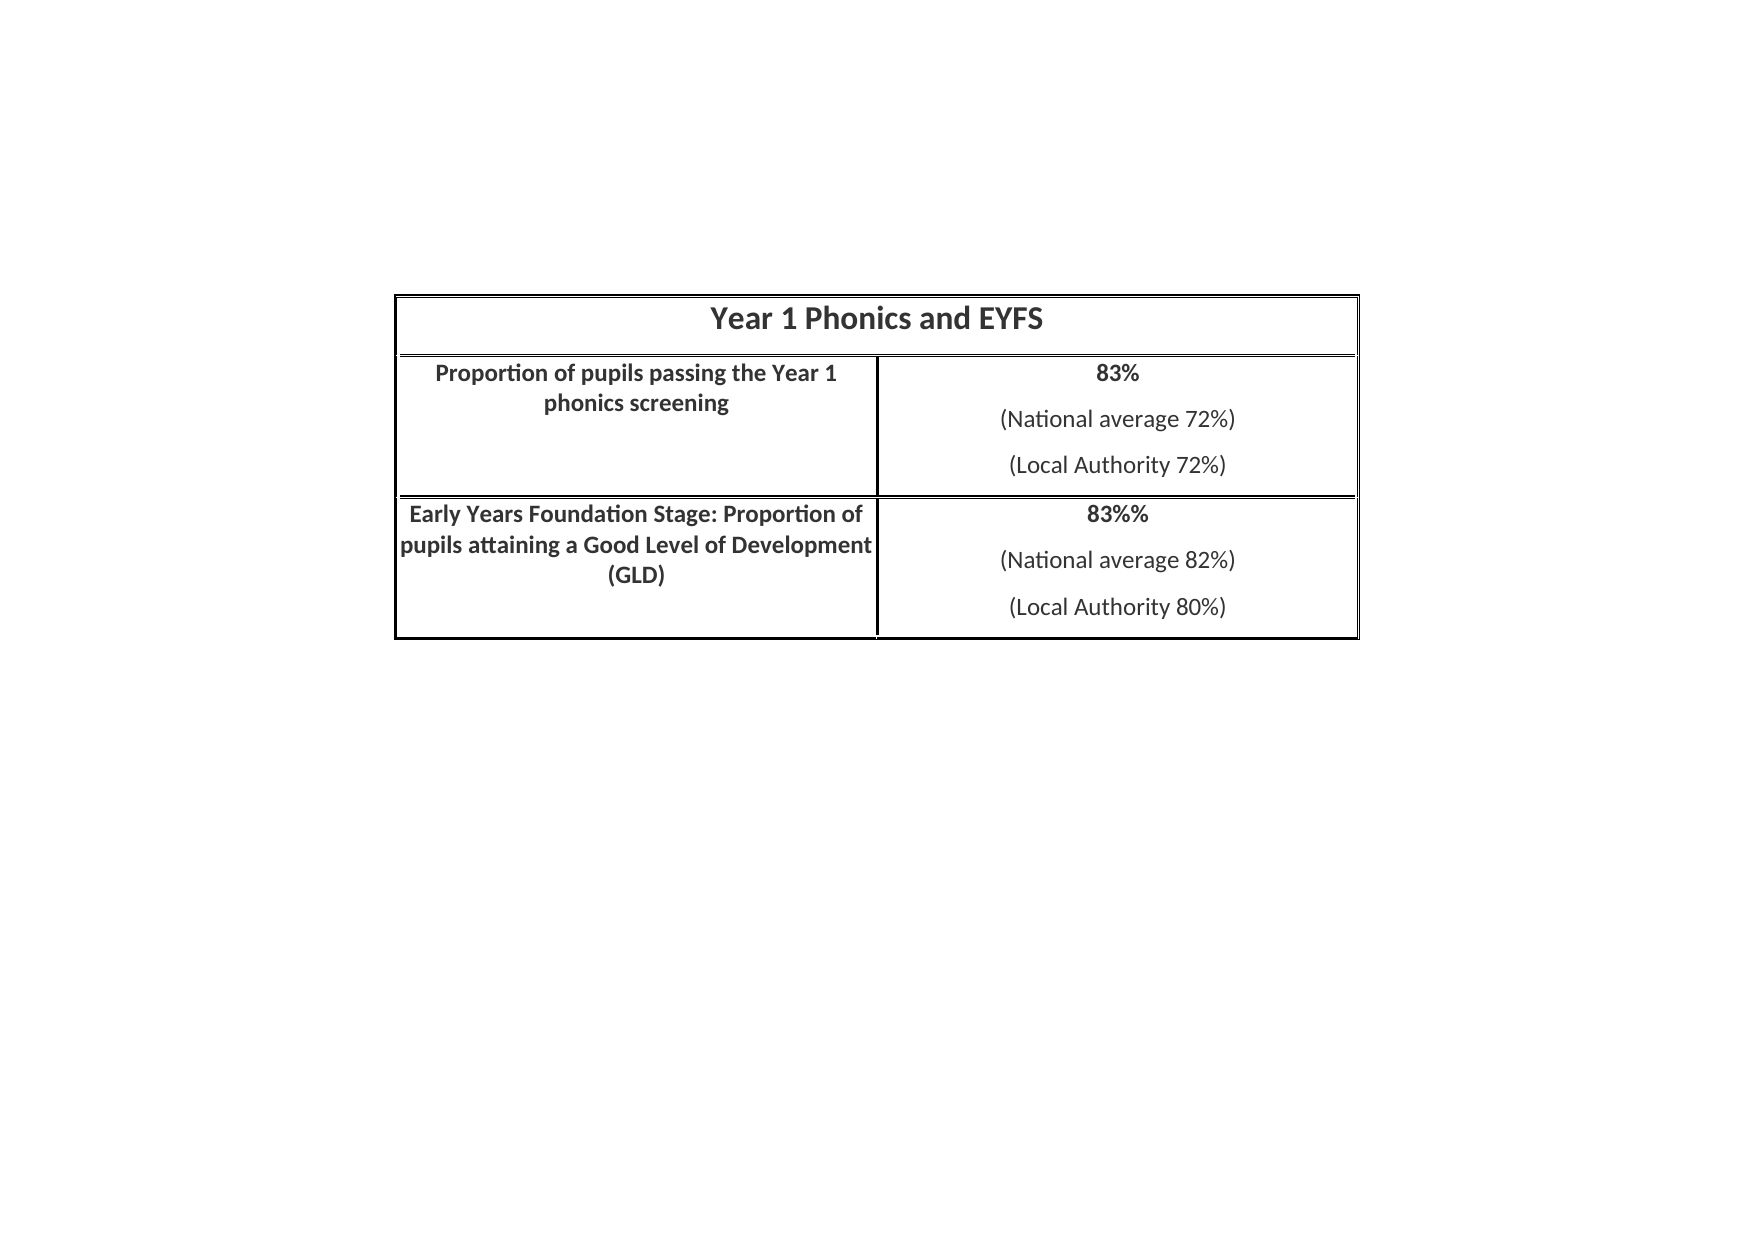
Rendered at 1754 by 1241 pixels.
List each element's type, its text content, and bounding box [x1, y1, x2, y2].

table_cell 83%% (National average 82%) (Local Authority 80%) [877, 495, 1357, 637]
table_cell Early Years Foundation Stage: Proportion of pupils attaining a Good Level of Development (GLD) [397, 495, 877, 637]
table_cell Proportion of pupils passing the Year 1 phonics screening [396, 354, 877, 495]
table_cell 83% (National average 72%) (Local Authority 72%) [877, 354, 1358, 495]
table_header Year 1 Phonics and EYFS [397, 298, 1357, 354]
